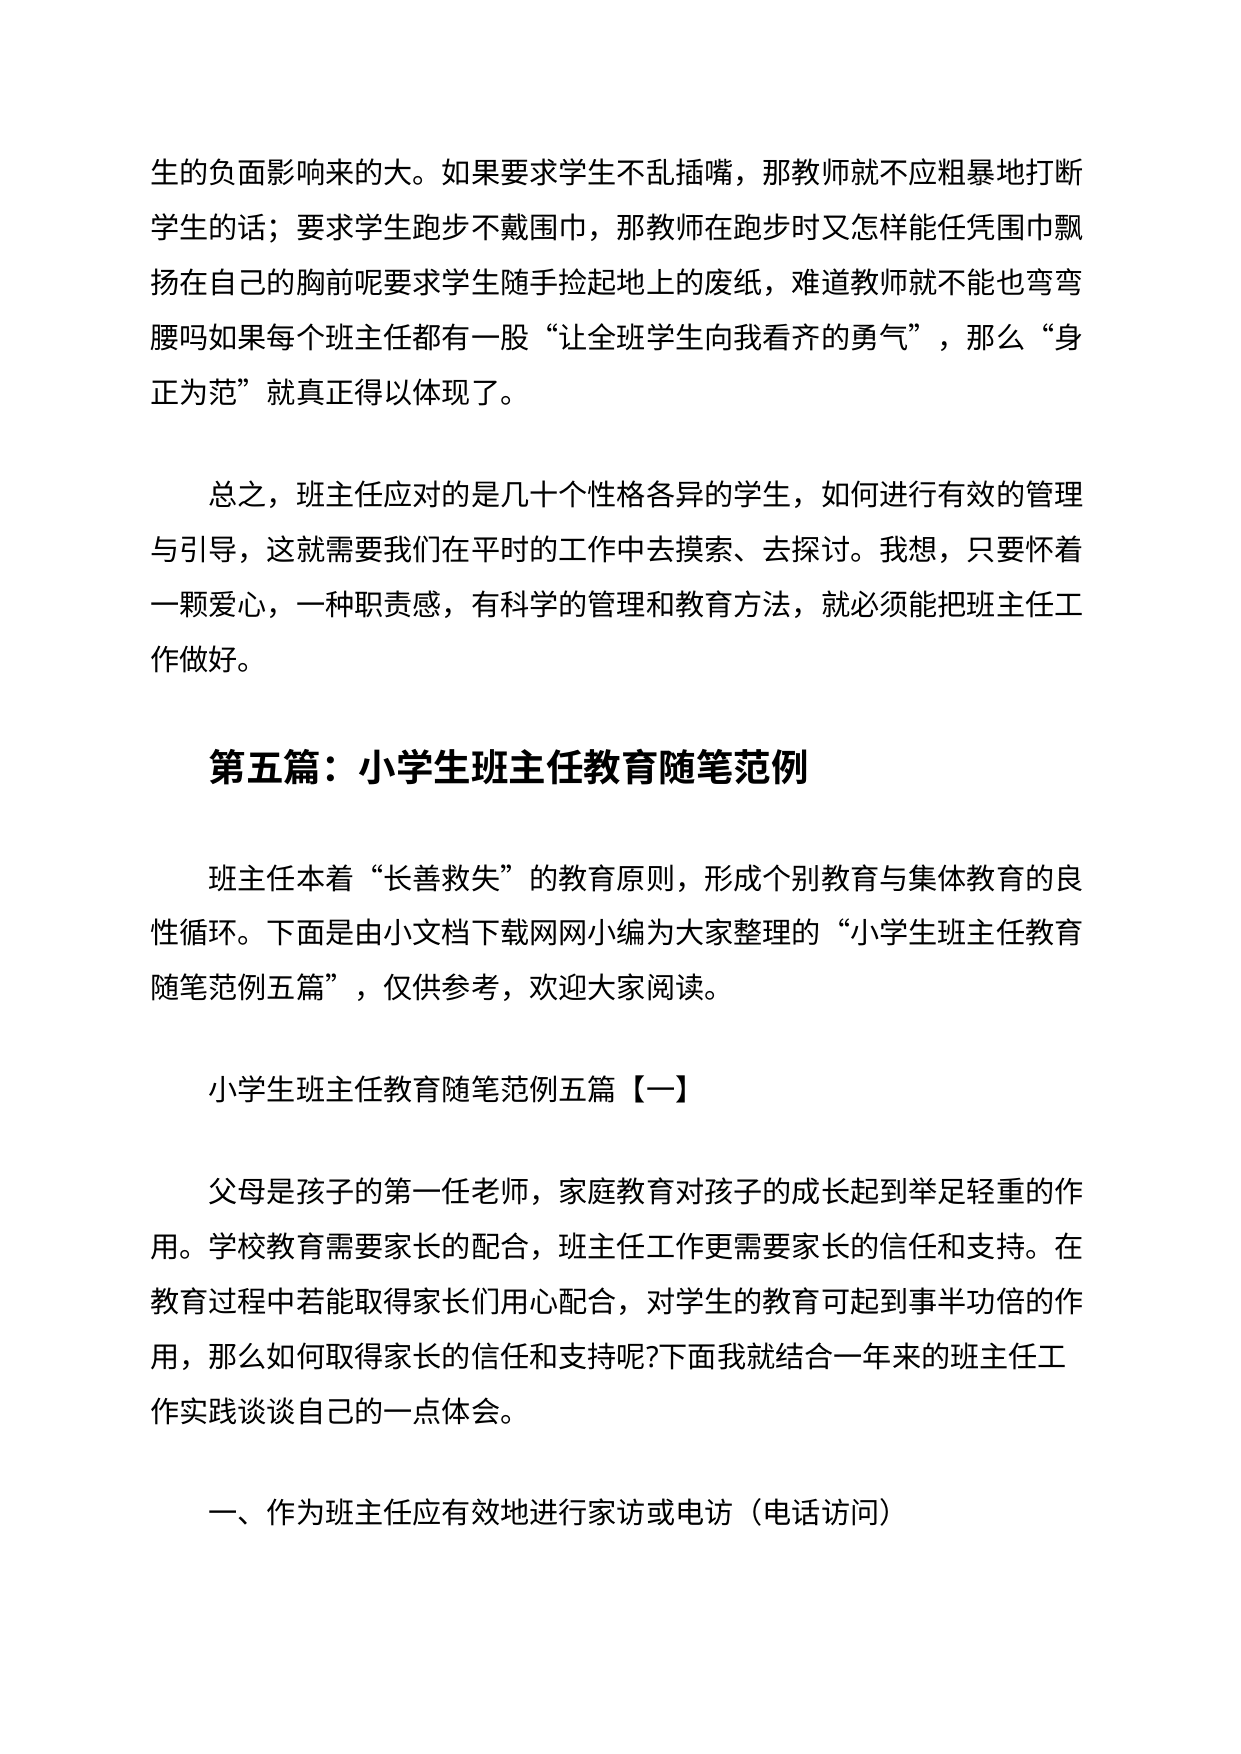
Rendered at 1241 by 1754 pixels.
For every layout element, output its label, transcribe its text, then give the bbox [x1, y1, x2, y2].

text 小学生班主任教育随笔范例五篇【一】 [150, 1067, 1090, 1109]
text 第五篇：小学生班主任教育随笔范例 [150, 738, 1090, 792]
text 一、作为班主任应有效地进行家访或电访（电话访问） [150, 1490, 1090, 1532]
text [150, 150, 1090, 412]
text 总之，班主任应对的是几十个性格各异的学生，如何进行有效的管理与引导，这就需要我们在平时的工作中去摸索、去探讨。我想，只要怀着一颗爱心，一种职责感，有科学的管理和教育方法，就必须能把班主任工作做好。 [150, 471, 1090, 678]
text 父母是孩子的第一任老师，家庭教育对孩子的成长起到举足轻重的作用。学校教育需要家长的配合，班主任工作更需要家长的信任和支持。在教育过程中若能取得家长们用心配合，对学生的教育可起到事半功倍的作用，那么如何取得家长的信任和支持呢?下面我就结合一年来的班主任工作实践谈谈自己的一点体会。 [150, 1168, 1090, 1431]
text 班主任本着“长善救失”的教育原则，形成个别教育与集体教育的良性循环。下面是由小文档下载网网小编为大家整理的“小学生班主任教育随笔范例五篇”，仅供参考，欢迎大家阅读。 [150, 855, 1090, 1007]
